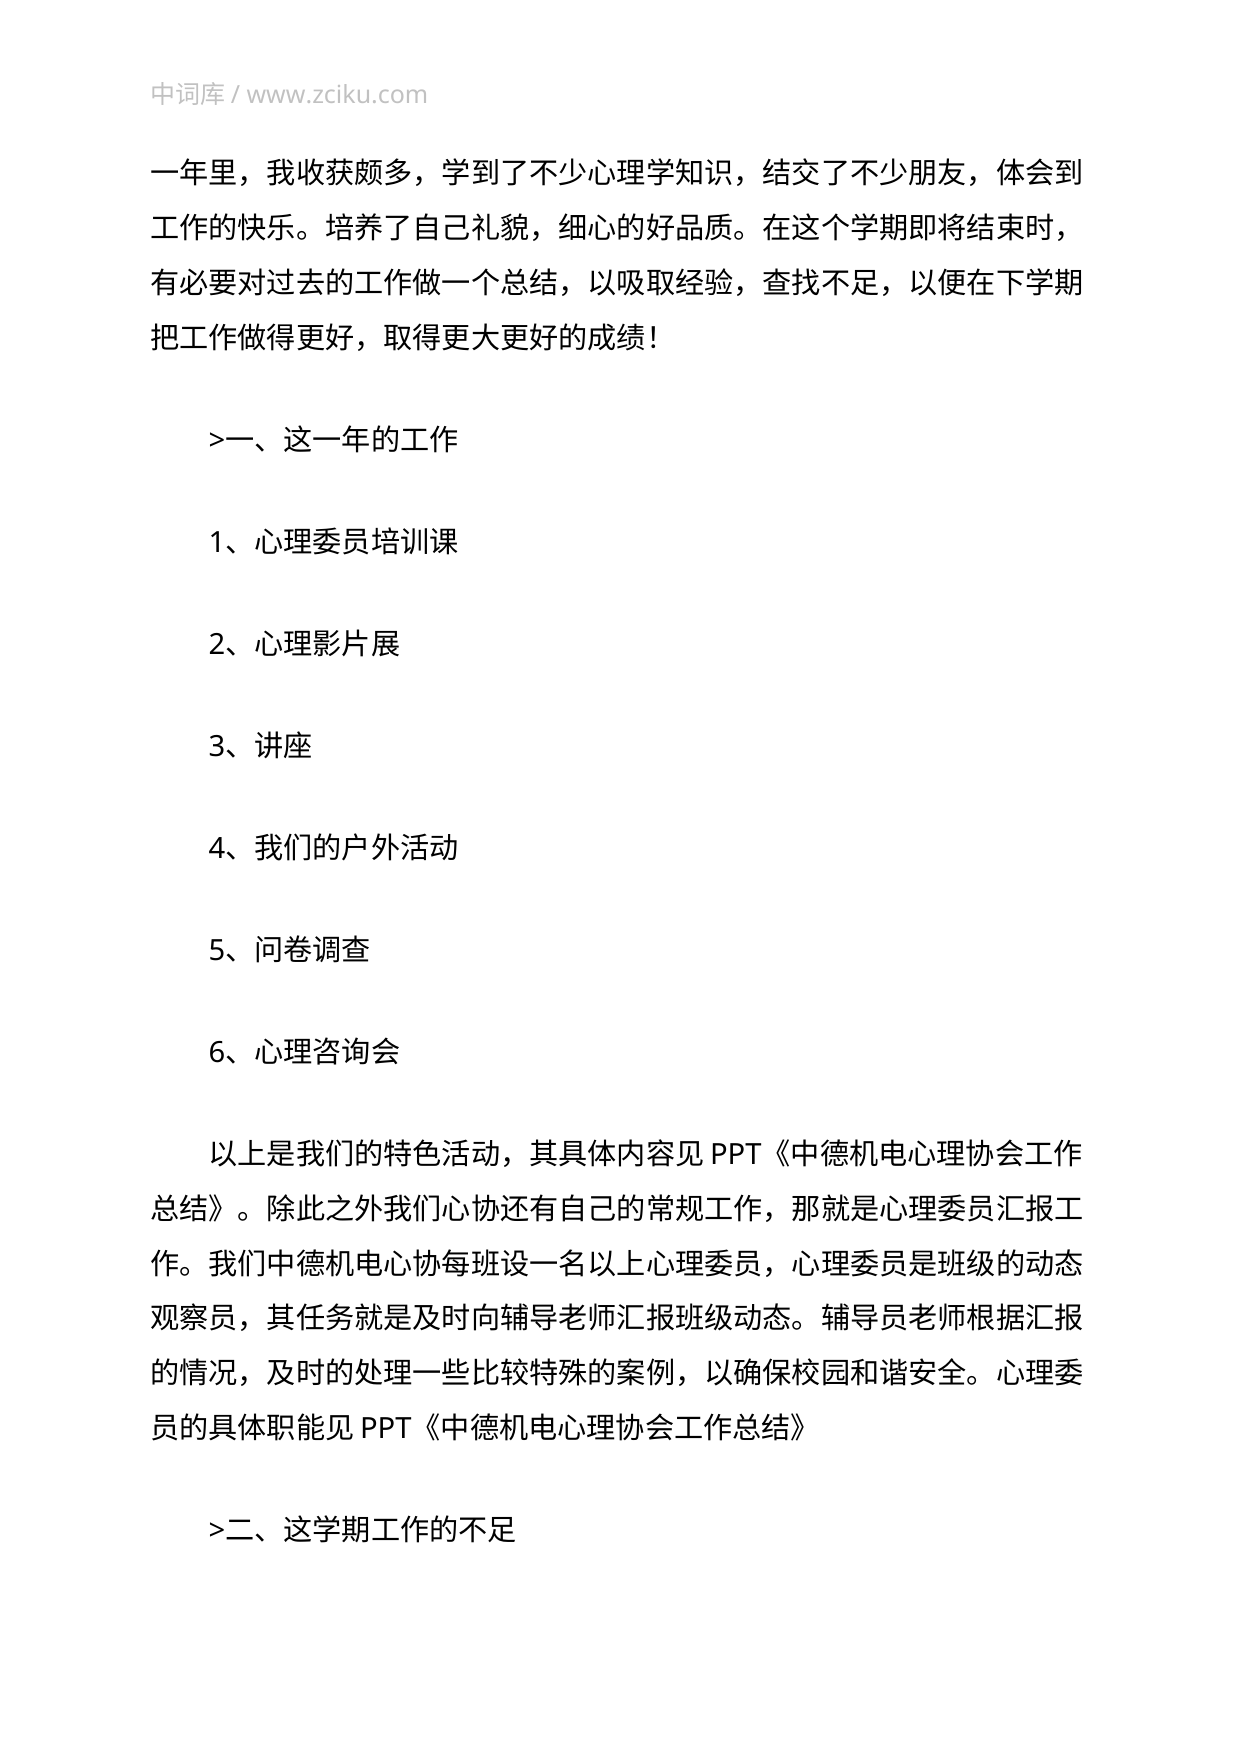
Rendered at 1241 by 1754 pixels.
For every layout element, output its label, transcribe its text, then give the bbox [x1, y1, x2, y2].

text >一、这一年的工作 [150, 416, 1090, 459]
text 2、心理影片展 [150, 620, 1090, 663]
text 4、我们的户外活动 [150, 824, 1090, 867]
text 6、心理咨询会 [150, 1028, 1090, 1071]
text >二、这学期工作的不足 [150, 1507, 1090, 1549]
text 以上是我们的特色活动，其具体内容见PPT《中德机电心理协会工作总结》。除此之外我们心协还有自己的常规工作，那就是心理委员汇报工作。我们中德机电心协每班设一名以上心理委员，心理委员是班级的动态观察员，其任务就是及时向辅导老师汇报班级动态。辅导员老师根据汇报的情况，及时的处理一些比较特殊的案例，以确保校园和谐安全。心理委员的具体职能见PPT《中德机电心理协会工作总结》 [150, 1130, 1090, 1447]
text 3、讲座 [150, 722, 1090, 765]
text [150, 150, 1090, 357]
text 1、心理委员培训课 [150, 518, 1090, 561]
text 5、问卷调查 [150, 926, 1090, 969]
